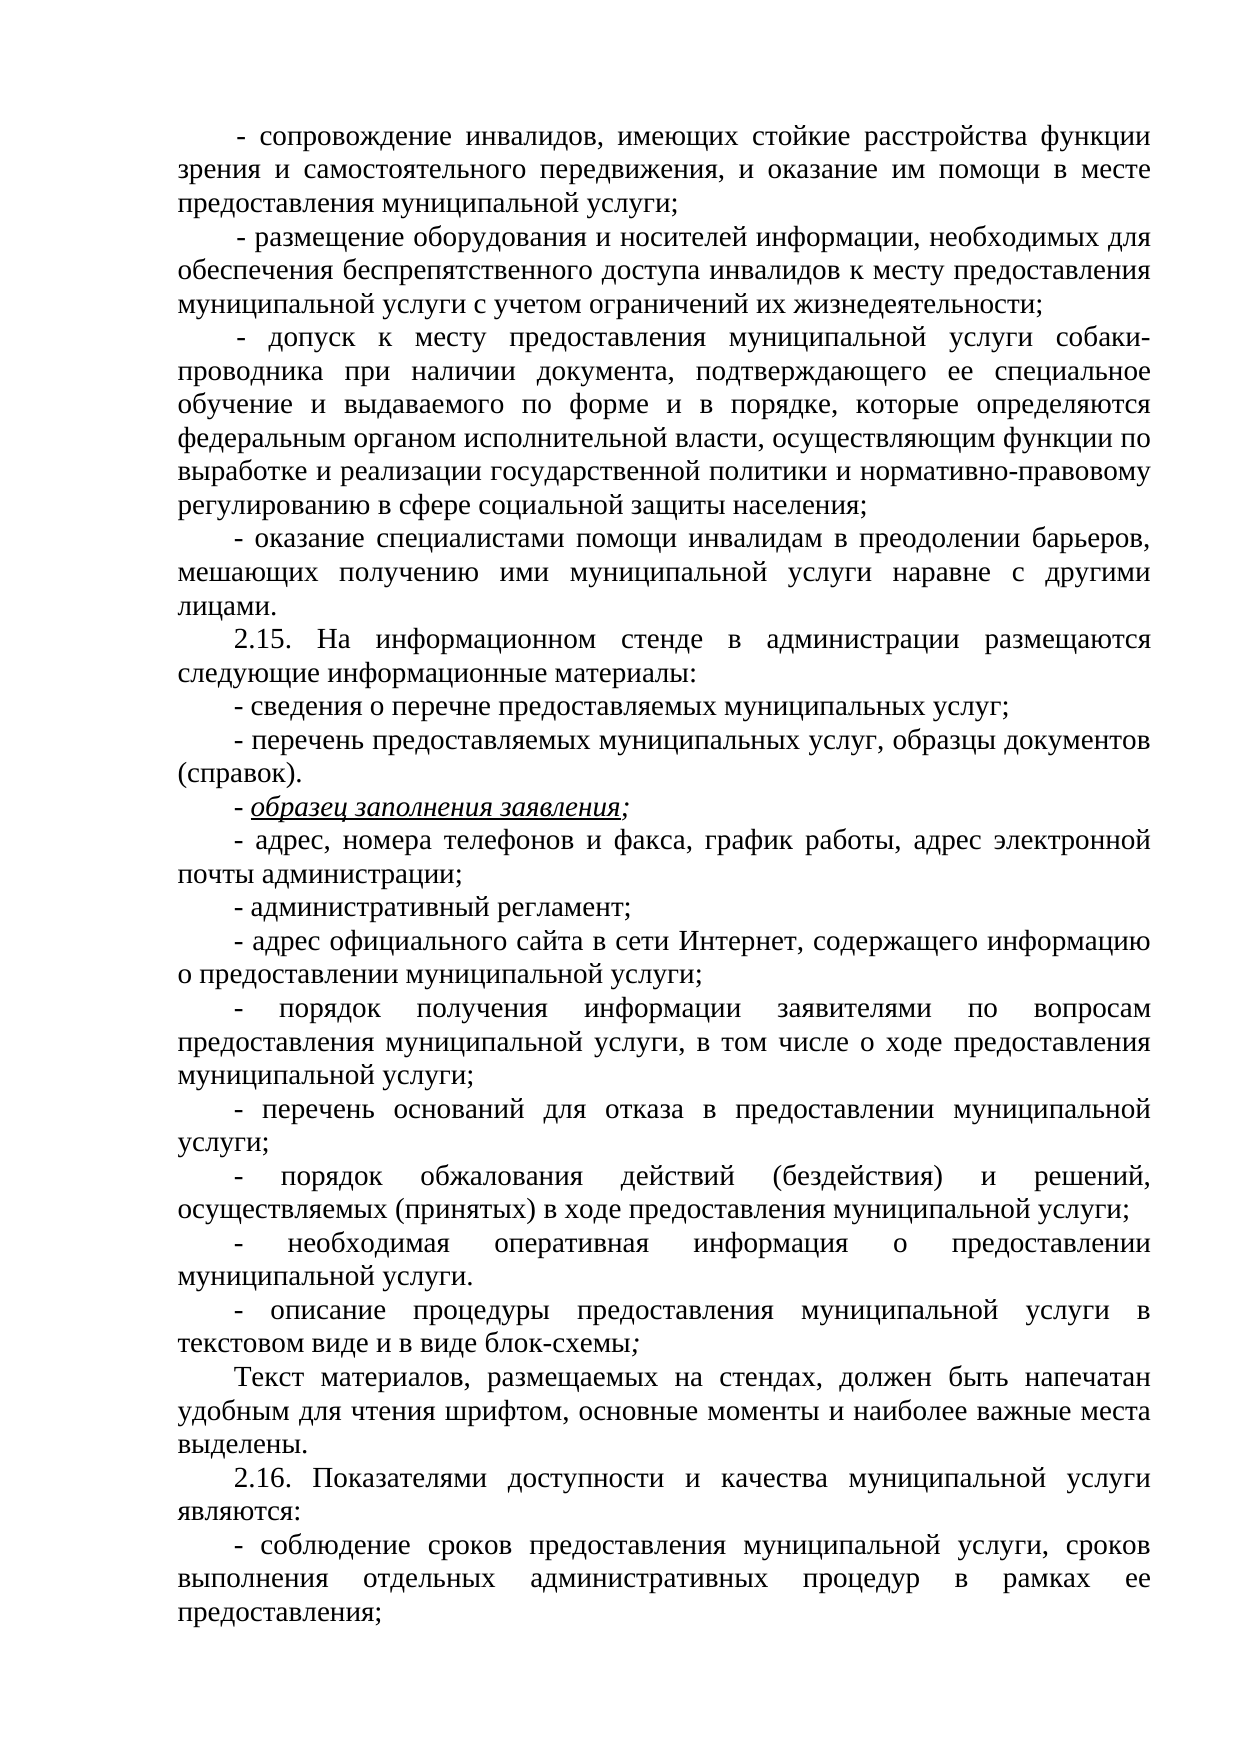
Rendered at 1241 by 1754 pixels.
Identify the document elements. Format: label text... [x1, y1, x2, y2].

text 2.16. Показателями доступности и качества муниципальной услуги являются: [177, 1460, 1152, 1527]
text - административный регламент; [177, 889, 1152, 923]
text - порядок обжалования действий (бездействия) и решений, осуществляемых (принятых) в ходе предоставления муниципальной услуги; [177, 1158, 1152, 1225]
text Текст материалов, размещаемых на стендах, должен быть напечатан удобным для чтения шрифтом, основные моменты и наиболее важные места выделены. [177, 1359, 1152, 1460]
text - необходимая оперативная информация о предоставлении муниципальной услуги. [177, 1225, 1152, 1292]
text - размещение оборудования и носителей информации, необходимых для обеспечения беспрепятственного доступа инвалидов к месту предоставления муниципальной услуги с учетом ограничений их жизнедеятельности; [177, 219, 1152, 319]
text - допуск к месту предоставления муниципальной услуги собаки-проводника при наличии документа, подтверждающего ее специальное обучение и выдаваемого по форме и в порядке, которые определяются федеральным органом исполнительной власти, осуществляющим функции по выработке и реализации государственной политики и нормативно-правовому регулированию в сфере социальной защиты населения; [177, 319, 1152, 521]
text - перечень предоставляемых муниципальных услуг, образцы документов (справок). [177, 722, 1152, 789]
text - описание процедуры предоставления муниципальной услуги в текстовом виде и в виде блок-схемы; [177, 1292, 1152, 1359]
text - адрес официального сайта в сети Интернет, содержащего информацию о предоставлении муниципальной услуги; [177, 923, 1152, 990]
text - сопровождение инвалидов, имеющих стойкие расстройства функции зрения и самостоятельного передвижения, и оказание им помощи в месте предоставления муниципальной услуги; [177, 118, 1152, 219]
text - адрес, номера телефонов и факса, график работы, адрес электронной почты администрации; [177, 822, 1152, 889]
text - перечень оснований для отказа в предоставлении муниципальной услуги; [177, 1091, 1152, 1158]
text - оказание специалистами помощи инвалидам в преодолении барьеров, мешающих получению ими муниципальной услуги наравне с другими лицами. [177, 521, 1152, 621]
text 2.15. На информационном стенде в администрации размещаются следующие информационные материалы: [177, 621, 1152, 688]
text - порядок получения информации заявителями по вопросам предоставления муниципальной услуги, в том числе о ходе предоставления муниципальной услуги; [177, 990, 1152, 1091]
text - соблюдение сроков предоставления муниципальной услуги, сроков выполнения отдельных административных процедур в рамках ее предоставления; [177, 1527, 1152, 1627]
text - образец заполнения заявления; [177, 789, 1152, 822]
text - сведения о перечне предоставляемых муниципальных услуг; [177, 688, 1152, 722]
